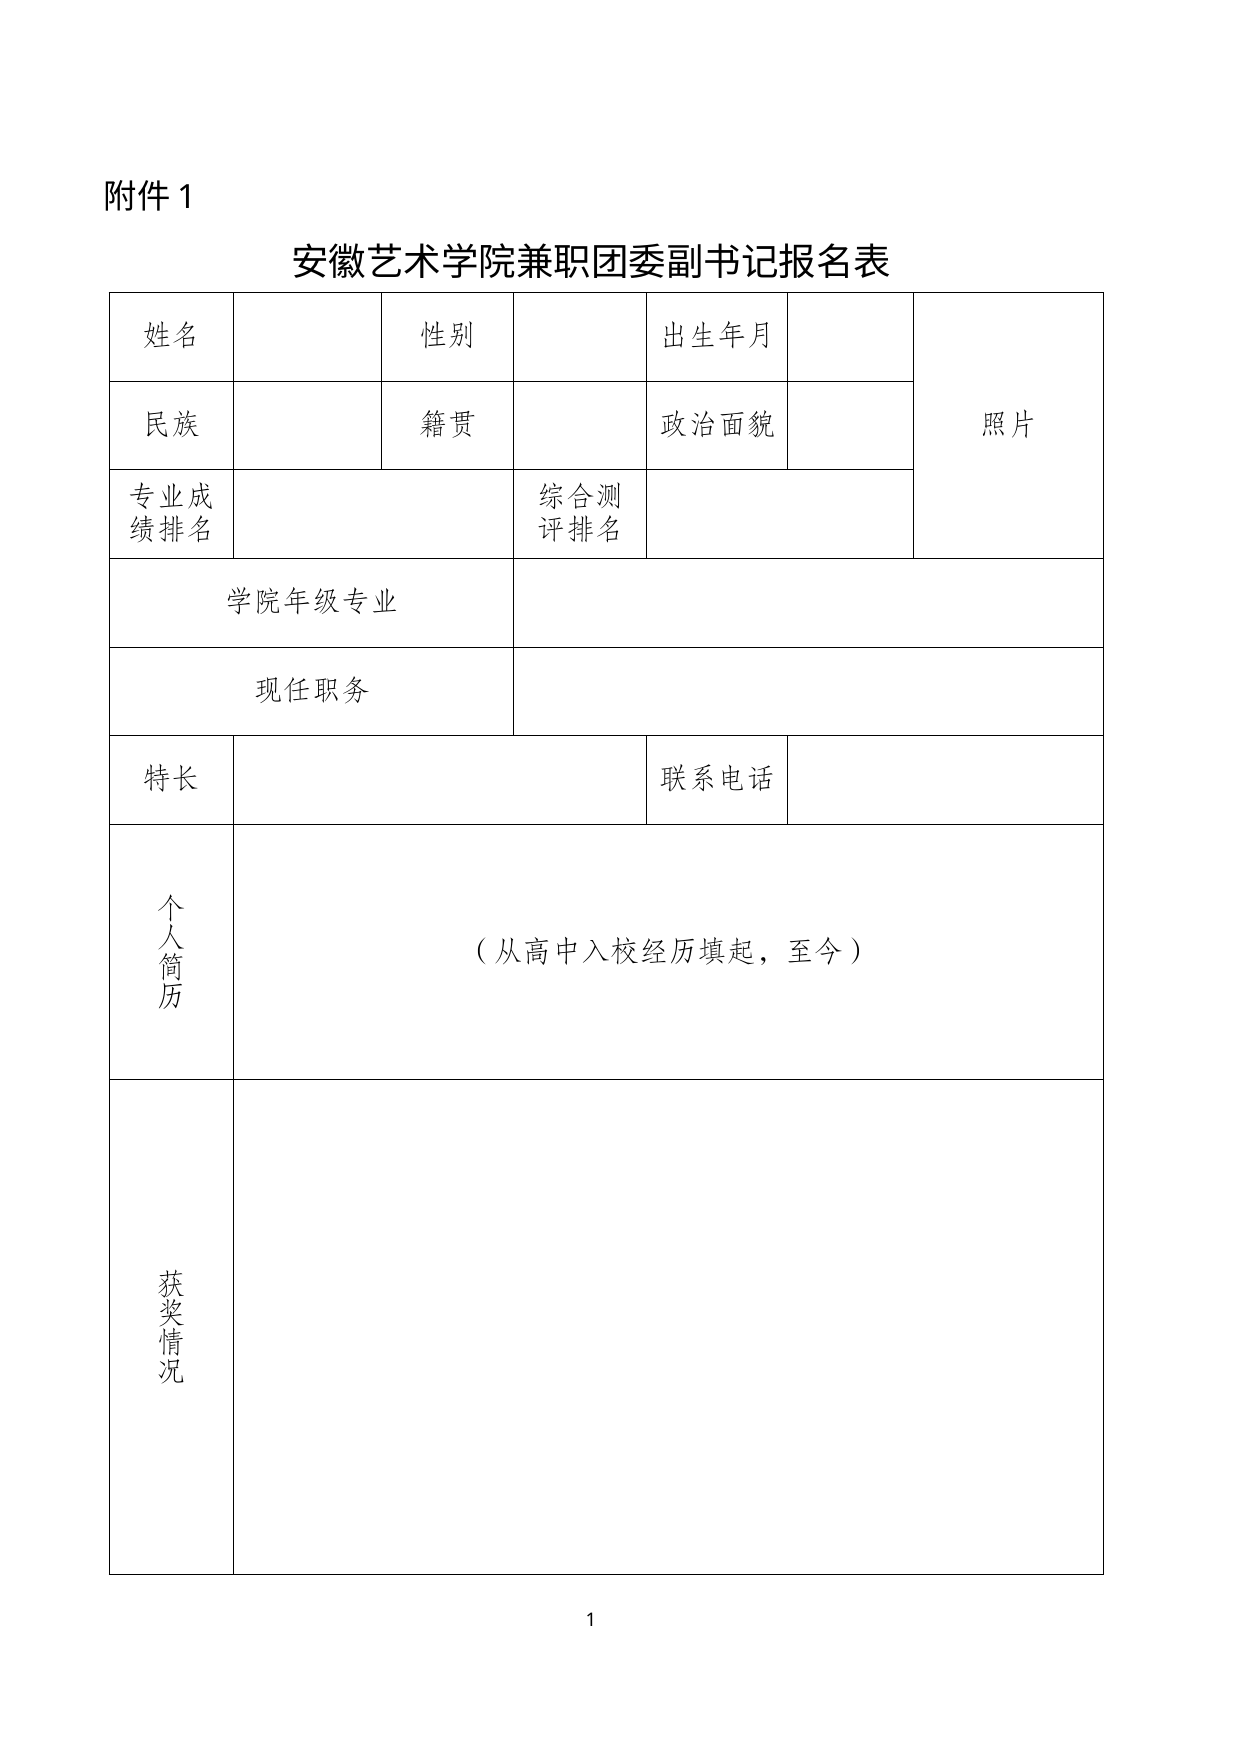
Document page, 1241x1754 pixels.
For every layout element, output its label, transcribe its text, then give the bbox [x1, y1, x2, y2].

table_header 姓名 [110, 293, 233, 381]
table_cell [788, 382, 913, 469]
table_cell 联系电话 [647, 736, 787, 824]
text 安徽艺术学院兼职团委副书记报名表 [103, 227, 1078, 292]
table_cell 特长 [110, 736, 233, 824]
table_cell [514, 559, 1103, 647]
table_cell [647, 470, 913, 558]
table_cell [234, 470, 513, 558]
table_cell 政治面貌 [647, 382, 787, 469]
table_header [788, 293, 913, 381]
table_cell 民族 [110, 382, 233, 469]
table_cell 籍贯 [382, 382, 513, 469]
table_cell 获奖情况 [110, 1080, 233, 1574]
table_cell [234, 1080, 1103, 1574]
table_cell [234, 736, 646, 824]
table_cell 现任职务 [110, 648, 513, 735]
table_cell 学院年级专业 [110, 559, 513, 647]
table_cell [514, 382, 646, 469]
table_header 出生年月 [647, 293, 787, 381]
table_header 照片 [914, 293, 1103, 558]
table_cell [234, 382, 381, 469]
table_cell 综合测评排名 [514, 470, 646, 558]
table_cell 专业成绩排名 [110, 470, 233, 558]
table_cell （从高中入校经历填起，至今） [234, 825, 1103, 1079]
table_cell 个人简历 [110, 825, 233, 1079]
table_header [514, 293, 646, 381]
table_header 性别 [382, 293, 513, 381]
table_header [234, 293, 381, 381]
table_cell [788, 736, 1103, 824]
text 附件1 [103, 162, 1078, 227]
table_cell [514, 648, 1103, 735]
